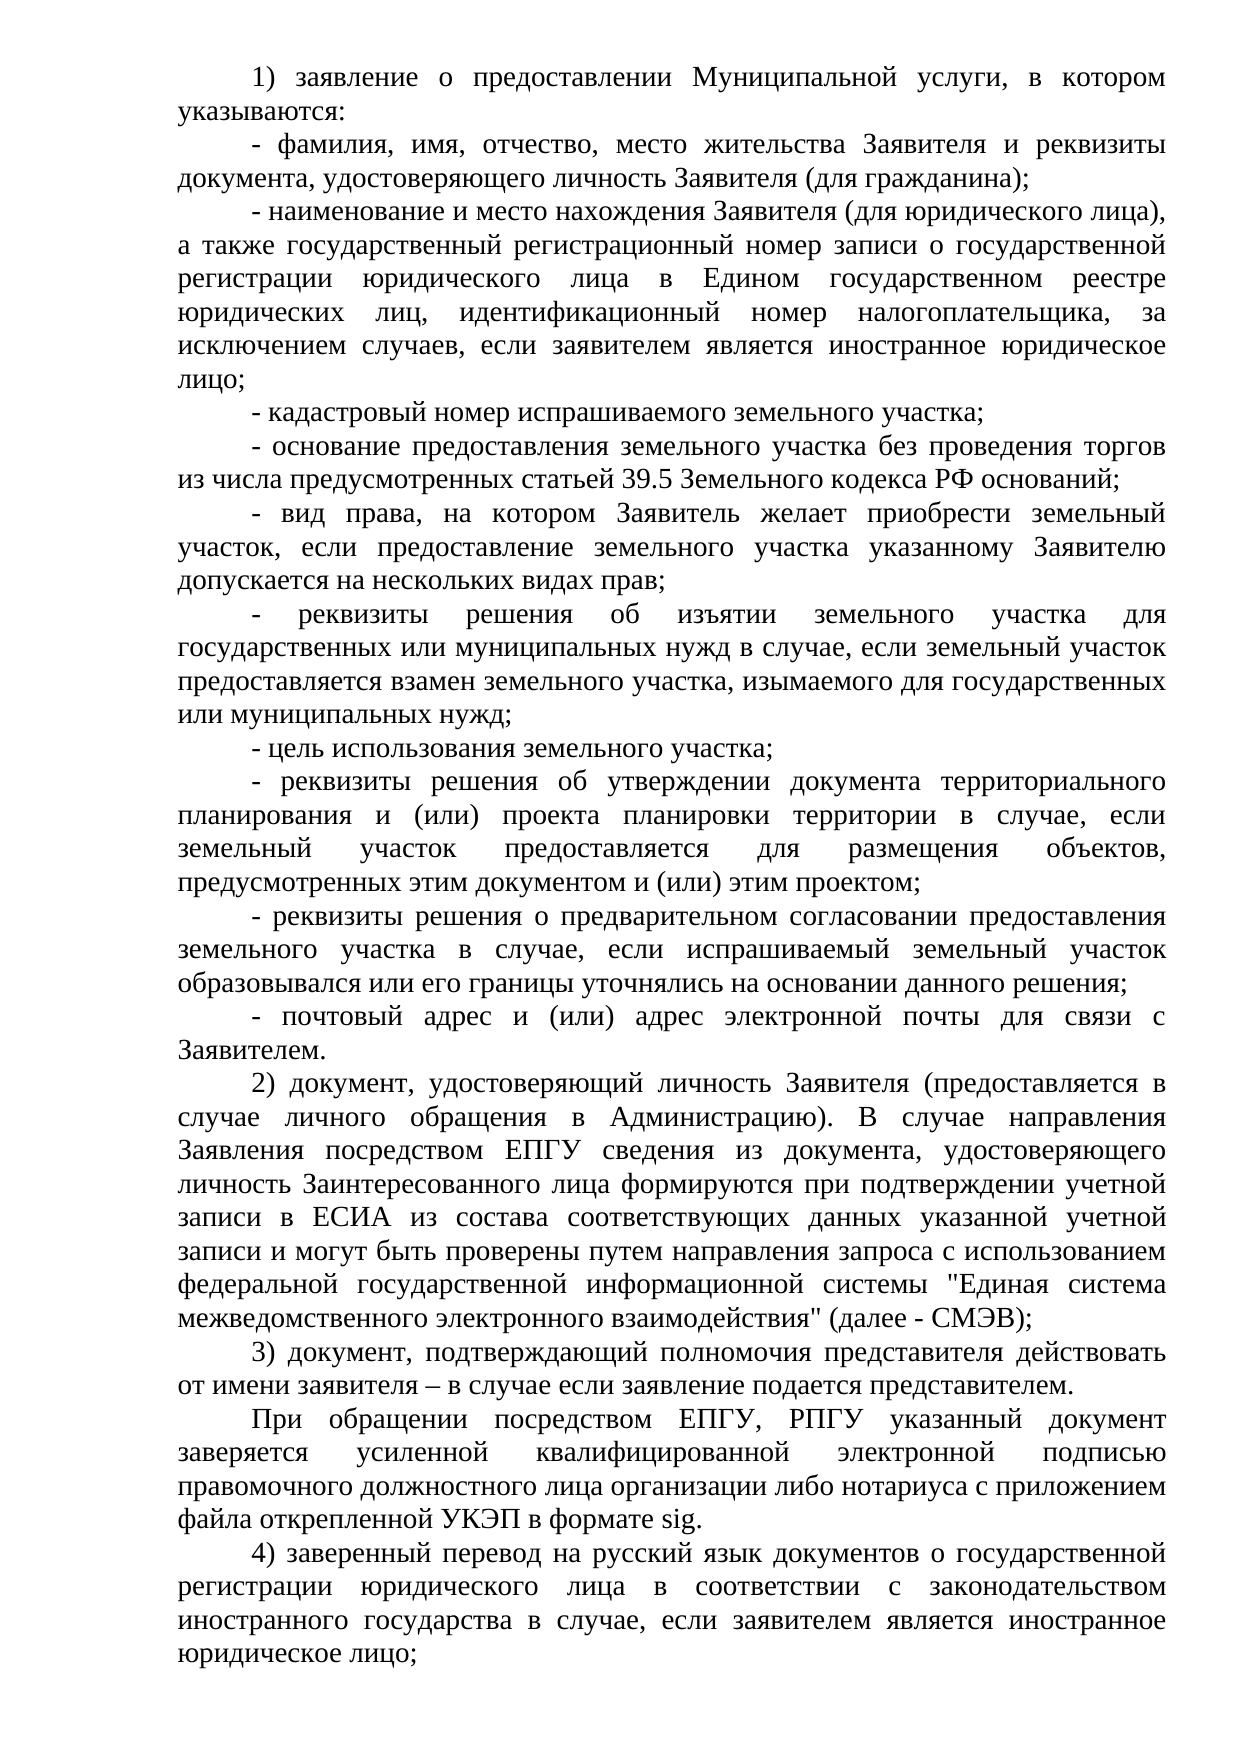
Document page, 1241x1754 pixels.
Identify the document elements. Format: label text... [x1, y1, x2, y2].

text - реквизиты решения об изъятии земельного участка для государственных или муниципальных нужд в случае, если земельный участок предоставляется взамен земельного участка, изымаемого для государственных или муниципальных нужд; [177, 596, 1167, 730]
text - кадастровый номер испрашиваемого земельного участка; [177, 394, 1167, 428]
text 4) заверенный перевод на русский язык документов о государственной регистрации юридического лица в соответствии с законодательством иностранного государства в случае, если заявителем является иностранное юридическое лицо; [177, 1535, 1167, 1669]
text 2) документ, удостоверяющий личность Заявителя (предоставляется в случае личного обращения в Администрацию). В случае направления Заявления посредством ЕПГУ сведения из документа, удостоверяющего личность Заинтересованного лица формируются при подтверждении учетной записи в ЕСИА из состава соответствующих данных указанной учетной записи и могут быть проверены путем направления запроса с использованием федеральной государственной информационной системы "Единая система межведомственного электронного взаимодействия" (далее - СМЭВ); [177, 1065, 1167, 1334]
text - вид права, на котором Заявитель желает приобрести земельный участок, если предоставление земельного участка указанному Заявителю допускается на нескольких видах прав; [177, 495, 1167, 596]
text - основание предоставления земельного участка без проведения торгов из числа предусмотренных статьей 39.5 Земельного кодекса РФ оснований; [177, 428, 1167, 495]
text 1) заявление о предоставлении Муниципальной услуги, в котором указываются: [177, 59, 1167, 126]
text - почтовый адрес и (или) адрес электронной почты для связи с Заявителем. [177, 998, 1167, 1065]
text 3) документ, подтверждающий полномочия представителя действовать от имени заявителя – в случае если заявление подается представителем. [177, 1334, 1167, 1401]
text При обращении посредством ЕПГУ, РПГУ указанный документ заверяется усиленной квалифицированной электронной подписью правомочного должностного лица организации либо нотариуса с приложением файла открепленной УКЭП в формате sig. [177, 1401, 1167, 1535]
text - реквизиты решения о предварительном согласовании предоставления земельного участка в случае, если испрашиваемый земельный участок образовывался или его границы уточнялись на основании данного решения; [177, 898, 1167, 998]
text - реквизиты решения об утверждении документа территориального планирования и (или) проекта планировки территории в случае, если земельный участок предоставляется для размещения объектов, предусмотренных этим документом и (или) этим проектом; [177, 763, 1167, 898]
text - фамилия, имя, отчество, место жительства Заявителя и реквизиты документа, удостоверяющего личность Заявителя (для гражданина); [177, 126, 1167, 193]
text - наименование и место нахождения Заявителя (для юридического лица), а также государственный регистрационный номер записи о государственной регистрации юридического лица в Едином государственном реестре юридических лиц, идентификационный номер налогоплательщика, за исключением случаев, если заявителем является иностранное юридическое лицо; [177, 193, 1167, 394]
text - цель использования земельного участка; [177, 730, 1167, 763]
